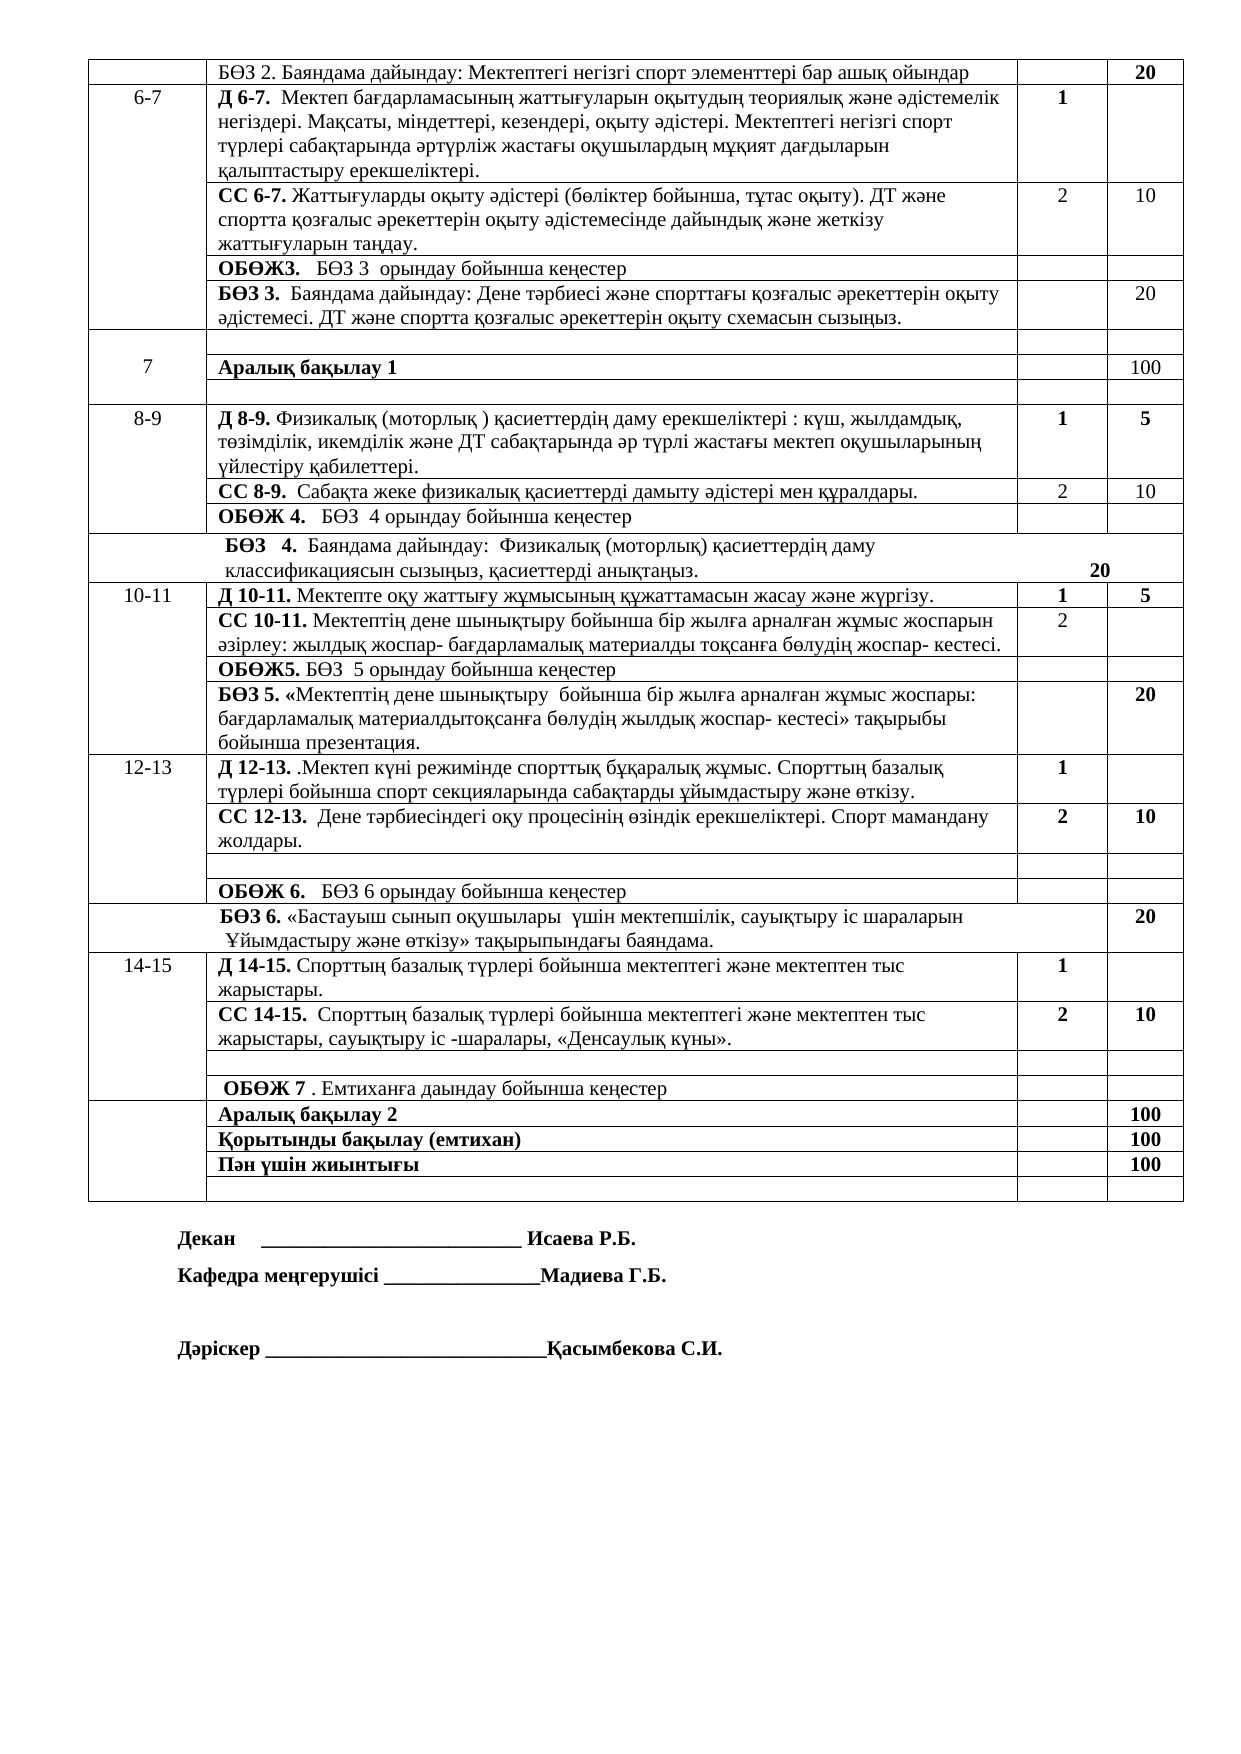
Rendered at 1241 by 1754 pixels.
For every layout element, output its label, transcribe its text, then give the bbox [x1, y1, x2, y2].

table_cell 20 [1108, 281, 1183, 329]
table_cell [1018, 504, 1107, 532]
table_cell 1 [1018, 953, 1107, 1001]
table_cell 10 [1108, 804, 1183, 852]
table_cell [1018, 60, 1107, 84]
table_cell [1018, 380, 1107, 404]
table_cell Аралық бақылау 2 [207, 1101, 1017, 1126]
table_cell 1 [1018, 583, 1107, 607]
table_cell [1018, 854, 1107, 878]
table_cell 100 [1108, 1101, 1183, 1126]
table_cell [1108, 608, 1183, 656]
table_cell БӨЗ 3. Баяндама дайындау: Дене тәрбиесі және спорттағы қозғалыс әрекеттерін оқыту әдістемесі. ДТ және спортта қозғалыс әрекеттерін оқыту схемасын сызыңыз. [207, 281, 1017, 329]
table_cell 1 [1018, 755, 1107, 803]
table_cell СС 14-15. Спорттың базалық түрлері бойынша мектептегі және мектептен тыс жарыстары, сауықтыру іс -шаралары, «Денсаулық күны». [207, 1002, 1017, 1050]
table_cell 10 [1108, 479, 1183, 503]
table_cell [1018, 879, 1107, 903]
table_cell Пән үшін жиынтығы [207, 1152, 1017, 1176]
table_cell [1108, 380, 1183, 404]
table_cell [207, 1177, 1017, 1201]
table_cell 20 [1108, 904, 1183, 952]
table_cell [207, 330, 1017, 354]
table_cell [1018, 657, 1107, 681]
table_cell СС 6-7. Жаттығуларды оқыту әдістері (бөліктер бойынша, тұтас оқыту). ДТ және спортта қозғалыс әрекеттерін оқыту әдістемесінде дайындық және жеткізу жаттығуларын таңдау. [207, 183, 1017, 255]
table_cell СС 10-11. Мектептің дене шынықтыру бойынша бір жылға арналған жұмыс жоспарын әзірлеу: жылдық жоспар- бағдарламалық материалды тоқсанға бөлудің жоспар- кестесі. [207, 608, 1017, 656]
table_cell [1018, 1051, 1107, 1075]
table_cell 100 [1108, 355, 1183, 379]
table_cell [207, 854, 1017, 878]
text Дәріскер ___________________________Қасымбекова С.И. [177, 1336, 1152, 1360]
table_cell [1108, 256, 1183, 280]
table_cell СС 12-13. Дене тәрбиесіндегі оқу процесінің өзіндік ерекшеліктері. Спорт мамандану жолдары. [207, 804, 1017, 852]
table_cell [1018, 1177, 1107, 1201]
table_cell [1018, 1152, 1107, 1176]
table_cell [207, 380, 1017, 404]
table_cell [1018, 256, 1107, 280]
table_cell 2 [1018, 1002, 1107, 1050]
table_cell ОБӨЖ5. БӨЗ 5 орындау бойынша кеңестер [207, 657, 1017, 681]
table_cell Аралық бақылау 1 [207, 355, 1017, 379]
table_cell [89, 1101, 206, 1201]
table_cell Д 6-7. Мектеп бағдарламасының жаттығуларын оқытудың теориялық және әдістемелік негіздері. Мақсаты, міндеттері, кезендері, оқыту әдістері. Мектептегі негізгі спорт түрлері сабақтарында әртүрліж жастағы оқушылардың мұқият дағдыларын қалыптастыру ерекшеліктері. [207, 85, 1017, 182]
table_cell 7 [89, 330, 206, 404]
table_cell [1108, 1076, 1183, 1100]
table_cell 2 [1018, 183, 1107, 255]
table_cell [1108, 330, 1183, 354]
table_cell Қорытынды бақылау (емтихан) [207, 1127, 1017, 1151]
table_cell 10-11 [89, 583, 206, 754]
table_cell [1018, 1127, 1107, 1151]
table_cell ОБӨЖ 6. БӨЗ 6 орындау бойынша кеңестер [207, 879, 1017, 903]
table_cell [1108, 657, 1183, 681]
table_cell [1108, 953, 1183, 1001]
table_cell [1108, 1051, 1183, 1075]
table_cell ОБӨЖ 7 . Емтиханға даындау бойынша кеңестер [207, 1076, 1017, 1100]
table_cell 100 [1108, 1127, 1183, 1151]
table_cell 8-9 [89, 405, 206, 532]
table_cell 1 [1018, 405, 1107, 478]
table_cell [1018, 682, 1107, 754]
table_cell БӨЗ 4. Баяндама дайындау: Физикалық (моторлық) қасиеттердің даму классификациясын сызыңыз, қасиеттерді анықтаңыз. 20 [89, 534, 1183, 582]
table_cell 1 [1018, 85, 1107, 182]
table_cell 20 [1108, 60, 1183, 84]
table_cell СС 8-9. Сабақта жеке физикалық қасиеттерді дамыту әдістері мен құралдары. [207, 479, 1017, 503]
table_cell [1108, 504, 1183, 532]
table_cell 12-13 [89, 755, 206, 903]
table_cell 5 [1108, 405, 1183, 478]
table_cell 10 [1108, 183, 1183, 255]
table_cell Д 10-11. Мектепте оқу жаттығу жұмысының құжаттамасын жасау және жүргізу. [207, 583, 1017, 607]
table_cell [1108, 854, 1183, 878]
table_cell [1018, 281, 1107, 329]
table_cell 14-15 [89, 953, 206, 1100]
table_cell [1108, 1177, 1183, 1201]
table_cell 100 [1108, 1152, 1183, 1176]
table_cell [1108, 879, 1183, 903]
table_cell Д 12-13. .Мектеп күні режимінде спорттық бұқаралық жұмыс. Спорттың базалық түрлері бойынша спорт секцияларында сабақтарды ұйымдастыру және өткізу. [207, 755, 1017, 803]
table_cell БӨЗ 2. Баяндама дайындау: Мектептегі негізгі спорт элементтері бар ашық ойындар [207, 60, 1017, 84]
table_cell [1108, 755, 1183, 803]
text Декан _________________________ Исаева Р.Б. [177, 1226, 1152, 1250]
table_cell Д 8-9. Физикалық (моторлық ) қасиеттердің даму ерекшеліктері : күш, жылдамдық, төзімділік, икемділік және ДТ сабақтарында әр түрлі жастағы мектеп оқушыларының үйлестіру қабилеттері. [207, 405, 1017, 478]
table_cell БӨЗ 6. «Бастауыш сынып оқушылары үшін мектепшілік, сауықтыру іс шараларын Ұйымдастыру және өткізу» тақырыпындағы баяндама. [89, 904, 1107, 952]
table_cell 2 [1018, 804, 1107, 852]
table_cell [1108, 85, 1183, 182]
text Кафедра меңгерушісі _______________Мадиева Г.Б. [177, 1262, 1152, 1287]
table_cell ОБӨЖ3. БӨЗ 3 орындау бойынша кеңестер [207, 256, 1017, 280]
table_cell ОБӨЖ 4. БӨЗ 4 орындау бойынша кеңестер [207, 504, 1017, 532]
table_cell Д 14-15. Спорттың базалық түрлері бойынша мектептегі және мектептен тыс жарыстары. [207, 953, 1017, 1001]
table_cell 6-7 [89, 85, 206, 329]
table_cell [1018, 1101, 1107, 1126]
table_cell [1018, 330, 1107, 354]
table_cell [207, 1051, 1017, 1075]
table_cell 2 [1018, 608, 1107, 656]
table_cell 2 [1018, 479, 1107, 503]
table_cell 10 [1108, 1002, 1183, 1050]
table_cell 20 [1108, 682, 1183, 754]
table_cell БӨЗ 5. «Мектептің дене шынықтыру бойынша бір жылға арналған жұмыс жоспары: бағдарламалық материалдытоқсанға бөлудің жылдық жоспар- кестесі» тақырыбы бойынша презентация. [207, 682, 1017, 754]
table_cell [1018, 355, 1107, 379]
table_cell [1018, 1076, 1107, 1100]
table_cell 5 [1108, 583, 1183, 607]
